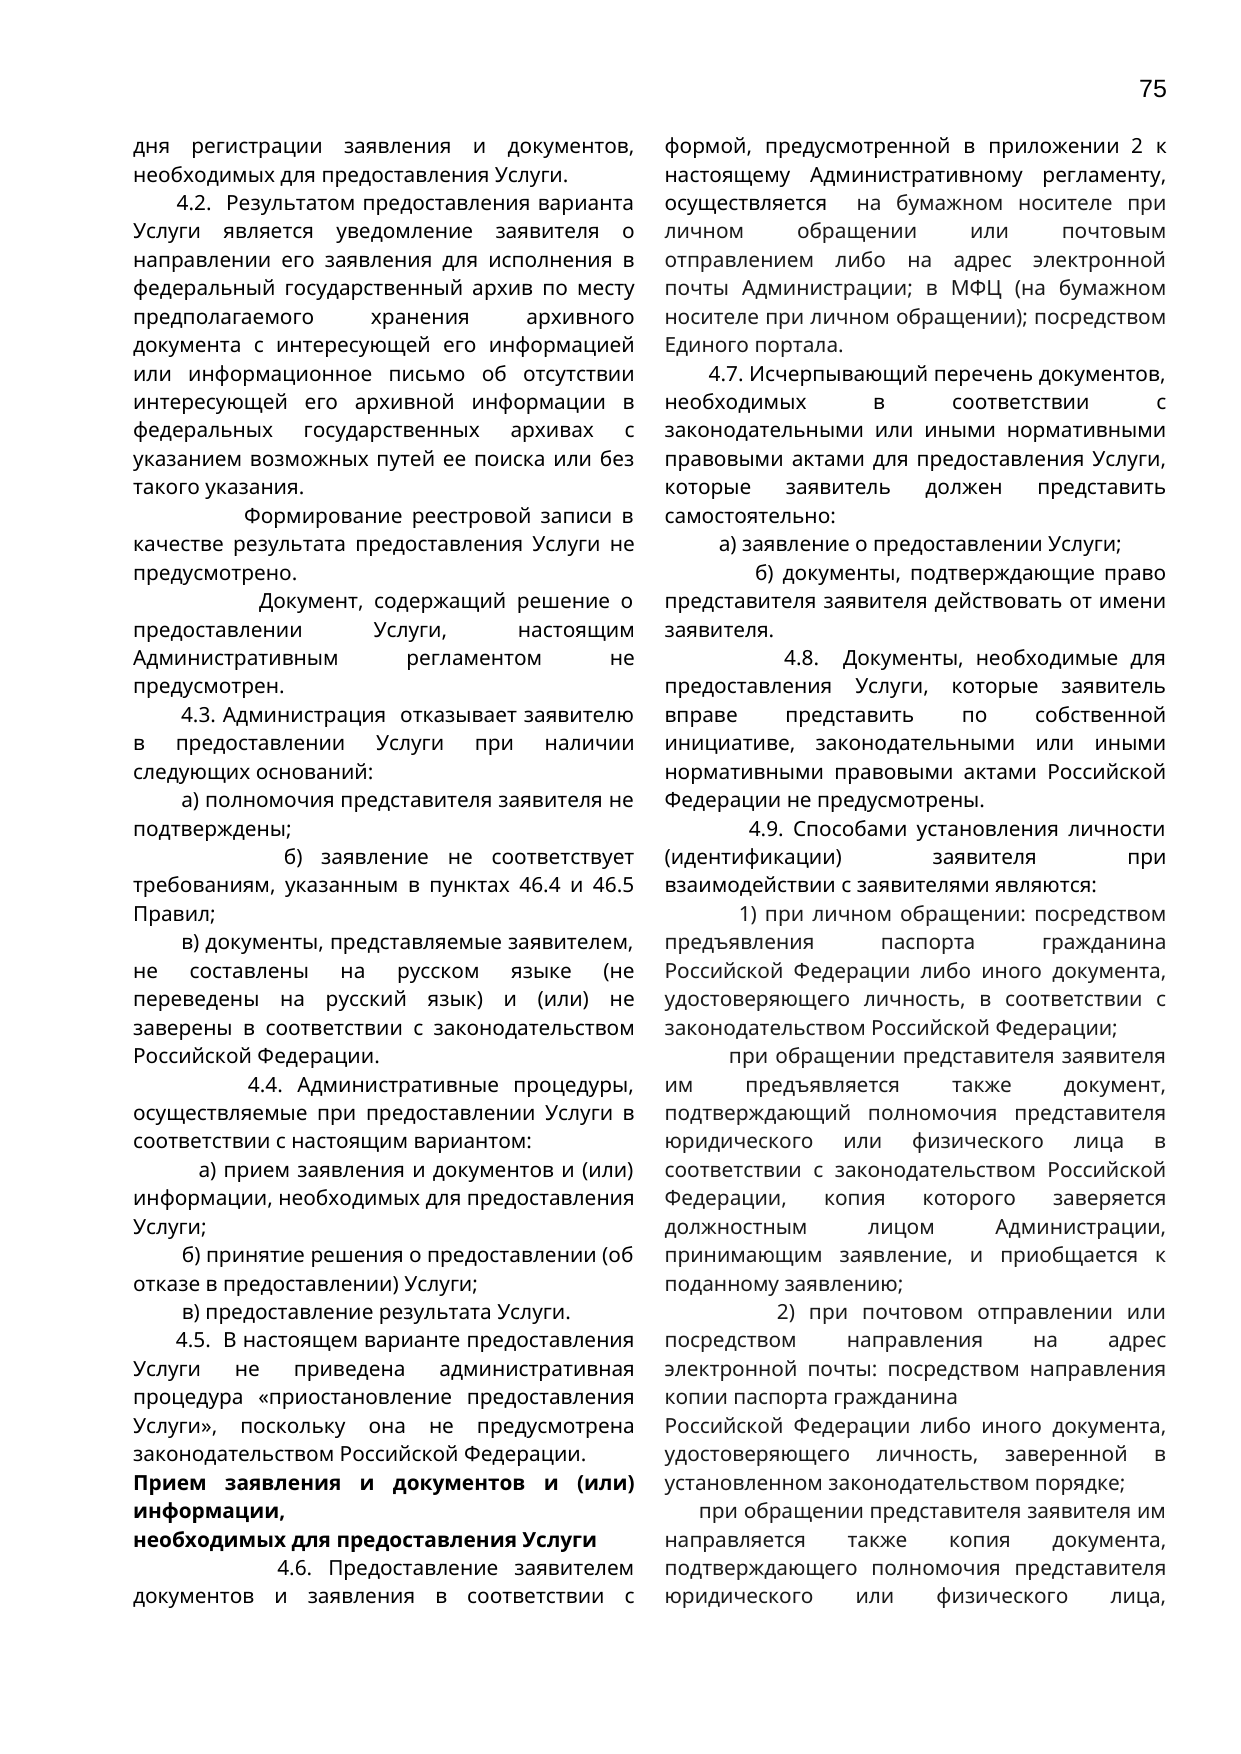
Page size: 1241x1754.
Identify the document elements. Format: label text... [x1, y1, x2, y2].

text б) принятие решения о предоставлении (об отказе в предоставлении) Услуги; [133, 1240, 635, 1297]
text 4.2. Результатом предоставления варианта Услуги является уведомление заявителя о направлении его заявления для исполнения в федеральный государственный архив по месту предполагаемого хранения архивного документа с интересующей его информацией или информационное письмо об отсутствии интересующей его архивной информации в федеральных государственных архивах с указанием возможных путей ее поиска или без такого указания. [133, 188, 635, 501]
text Документ, содержащий решение о предоставлении Услуги, настоящим Административным регламентом не предусмотрен. [133, 586, 635, 700]
text 4.8. Документы, необходимые для предоставления Услуги, которые заявитель вправе представить по собственной инициативе, законодательными или иными нормативными правовыми актами Российской Федерации не предусмотрены. [664, 643, 1167, 814]
text 4.4. Административные процедуры, осуществляемые при предоставлении Услуги в соответствии с настоящим вариантом: [133, 1070, 635, 1155]
text б) документы, подтверждающие право представителя заявителя действовать от имени заявителя. [664, 558, 1167, 643]
text Российской Федерации либо иного документа, удостоверяющего личность, заверенной в установленном законодательством порядке; [664, 1411, 1167, 1496]
text а) полномочия представителя заявителя не подтверждены; [133, 785, 635, 842]
text а) прием заявления и документов и (или) информации, необходимых для предоставления Услуги; [133, 1155, 635, 1240]
text а) заявление о предоставлении Услуги; [664, 529, 1167, 558]
text в) документы, представляемые заявителем, не составлены на русском языке (не переведены на русский язык) и (или) не заверены в соответствии с законодательством Российской Федерации. [133, 927, 635, 1070]
text 4.7. Исчерпывающий перечень документов, необходимых в соответствии с законодательными или иными нормативными правовыми актами для предоставления Услуги, которые заявитель должен представить самостоятельно: [664, 359, 1167, 529]
text 1) при личном обращении: посредством предъявления паспорта гражданина Российской Федерации либо иного документа, удостоверяющего личность, в соответствии с законодательством Российской Федерации; [664, 899, 1167, 1041]
text 4.3. Администрация отказывает заявителю в предоставлении Услуги при наличии следующих оснований: [133, 700, 635, 785]
text 4.6. Предоставление заявителем документов и заявления в соответствии с формой, предусмотренной в приложении 2 к настоящему Административному регламенту, осуществляется на бумажном носителе при личном обращении или почтовым отправлением либо на адрес электронной почты Администрации; в МФЦ (на бумажном носителе при личном обращении); посредством Единого портала. [133, 1553, 635, 1610]
text при обращении представителя заявителя им предъявляется также документ, подтверждающий полномочия представителя юридического или физического лица в соответствии с законодательством Российской Федерации, копия которого заверяется должностным лицом Администрации, принимающим заявление, и приобщается к поданному заявлению; [664, 1041, 1167, 1297]
text 4.9. Способами установления личности (идентификации) заявителя при взаимодействии с заявителями являются: [664, 814, 1167, 899]
text Формирование реестровой записи в качестве результата предоставления Услуги не предусмотрено. [133, 501, 635, 586]
text 2) при почтовом отправлении или посредством направления на адрес электронной почты: посредством направления копии паспорта гражданина [664, 1297, 1167, 1411]
text 4.5. В настоящем варианте предоставления Услуги не приведена административная процедура «приостановление предоставления Услуги», поскольку она не предусмотрена законодательством Российской Федерации. [133, 1326, 635, 1468]
text 4.6. Предоставление заявителем документов и заявления в соответствии с формой, предусмотренной в приложении 2 к настоящему Административному регламенту, осуществляется на бумажном носителе при личном обращении или почтовым отправлением либо на адрес электронной почты Администрации; в МФЦ (на бумажном носителе при личном обращении); посредством Единого портала. [664, 131, 1167, 359]
text б) заявление не соответствует требованиям, указанным в пунктах 46.4 и 46.5 Правил; [133, 842, 635, 927]
text в) предоставление результата Услуги. [133, 1297, 635, 1326]
text Прием заявления и документов и (или) информации, необходимых для предоставления Услуги [133, 1468, 635, 1553]
